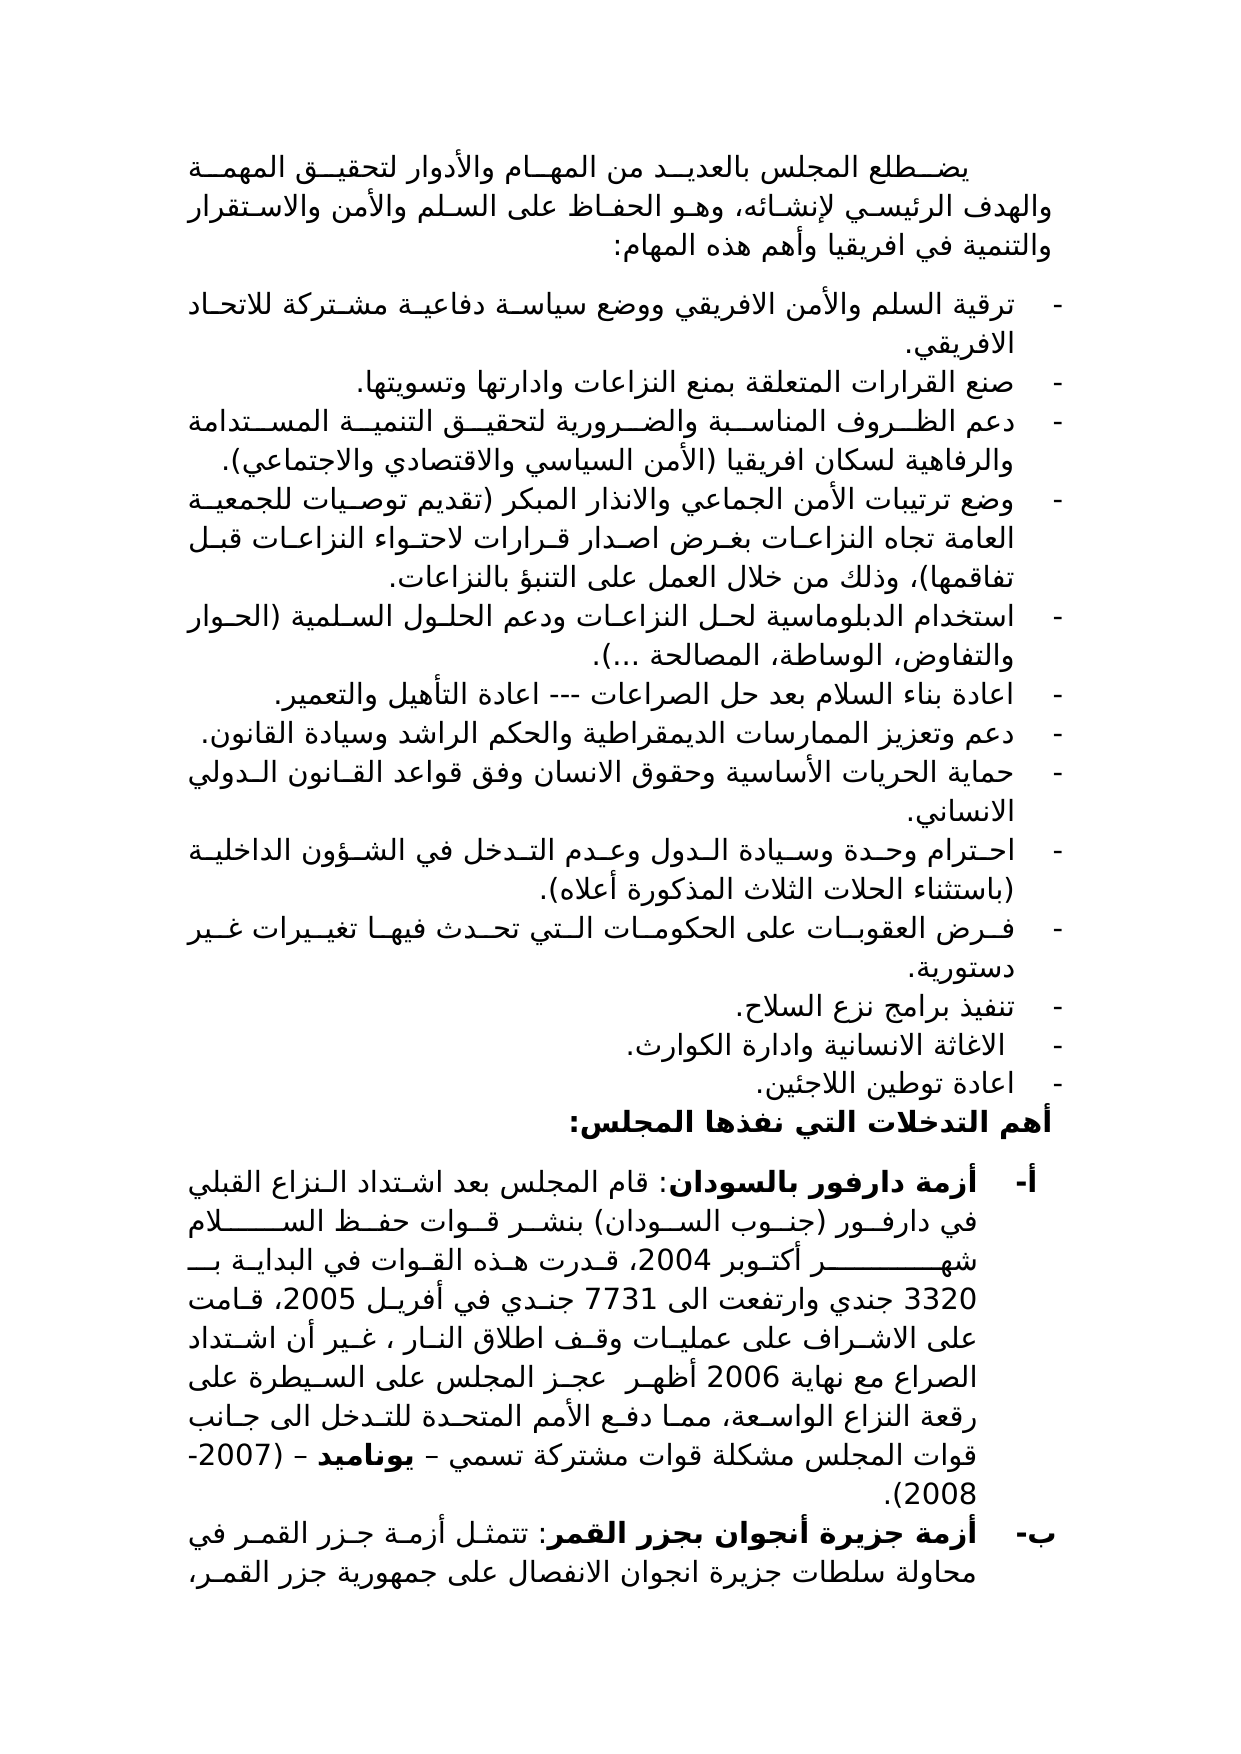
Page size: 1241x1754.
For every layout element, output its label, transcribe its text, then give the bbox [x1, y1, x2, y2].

list دعم وتعزيز الممارسات الديمقراطية والحكم الراشد وسيادة القانون. [187, 716, 1053, 750]
list فرض العقوبات على الحكومات التي تحدث فيها تغييرات غير دستورية. [187, 911, 1053, 984]
list ترقية السلم والأمن الافريقي ووضع سياسة دفاعية مشتركة للاتحاد الافريقي. [187, 288, 1053, 361]
text أهم التدخلات التي نفذها المجلس: [187, 1106, 1053, 1140]
list حماية الحريات الأساسية وحقوق الانسان وفق قواعد القانون الدولي الانساني. [187, 755, 1053, 828]
list اعادة بناء السلام بعد حل الصراعات --- اعادة التأهيل والتعمير. [187, 677, 1053, 711]
list استخدام الدبلوماسية لحل النزاعات ودعم الحلول السلمية (الحوار والتفاوض، الوساطة، المصالحة ...). [187, 599, 1053, 672]
list أزمة دارفور بالسودان: قام المجلس بعد اشتداد النزاع القبلي في دارفور (جنوب السودان) بنشر قوات حفظ الســـــلام شهــــــــــــر أكتوبر 2004، قدرت هذه القوات في البداية بـــ 3320 جندي وارتفعت الى 7731 جندي في أفريل 2005، قامت على الاشراف على عمليات وقف اطلاق النار ، غير أن اشتداد الصراع مع نهاية 2006 أظهر عجز المجلس على السيطرة على رقعة النزاع الواسعة، مما دفع الأمم المتحدة للتدخل الى جانب قوات المجلس مشكلة قوات مشتركة تسمي – يوناميد – (2007-2008). [187, 1166, 1015, 1511]
list احترام وحدة وسيادة الدول وعدم التدخل في الشؤون الداخلية (باستثناء الحلات الثلاث المذكورة أعلاه). [187, 833, 1053, 906]
list صنع القرارات المتعلقة بمنع النزاعات وادارتها وتسويتها. [187, 366, 1053, 399]
text يضطلع المجلس بالعديد من المهام والأدوار لتحقيق المهمة والهدف الرئيسي لإنشائه، وهو الحفاظ على السلم والأمن والاستقرار والتنمية في افريقيا وأهم هذه المهام: [187, 150, 1053, 262]
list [187, 1516, 1015, 1589]
list دعم الظروف المناسبة والضرورية لتحقيق التنمية المستدامة والرفاهية لسكان افريقيا (الأمن السياسي والاقتصادي والاجتماعي). [187, 404, 1053, 477]
list وضع ترتيبات الأمن الجماعي والانذار المبكر (تقديم توصيات للجمعية العامة تجاه النزاعات بغرض اصدار قرارات لاحتواء النزاعات قبل تفاقمها)، وذلك من خلال العمل على التنبؤ بالنزاعات. [187, 482, 1053, 594]
list تنفيذ برامج نزع السلاح. [187, 989, 1053, 1023]
list الاغاثة الانسانية وادارة الكوارث. [187, 1028, 1053, 1062]
list اعادة توطين اللاجئين. [187, 1067, 1053, 1101]
